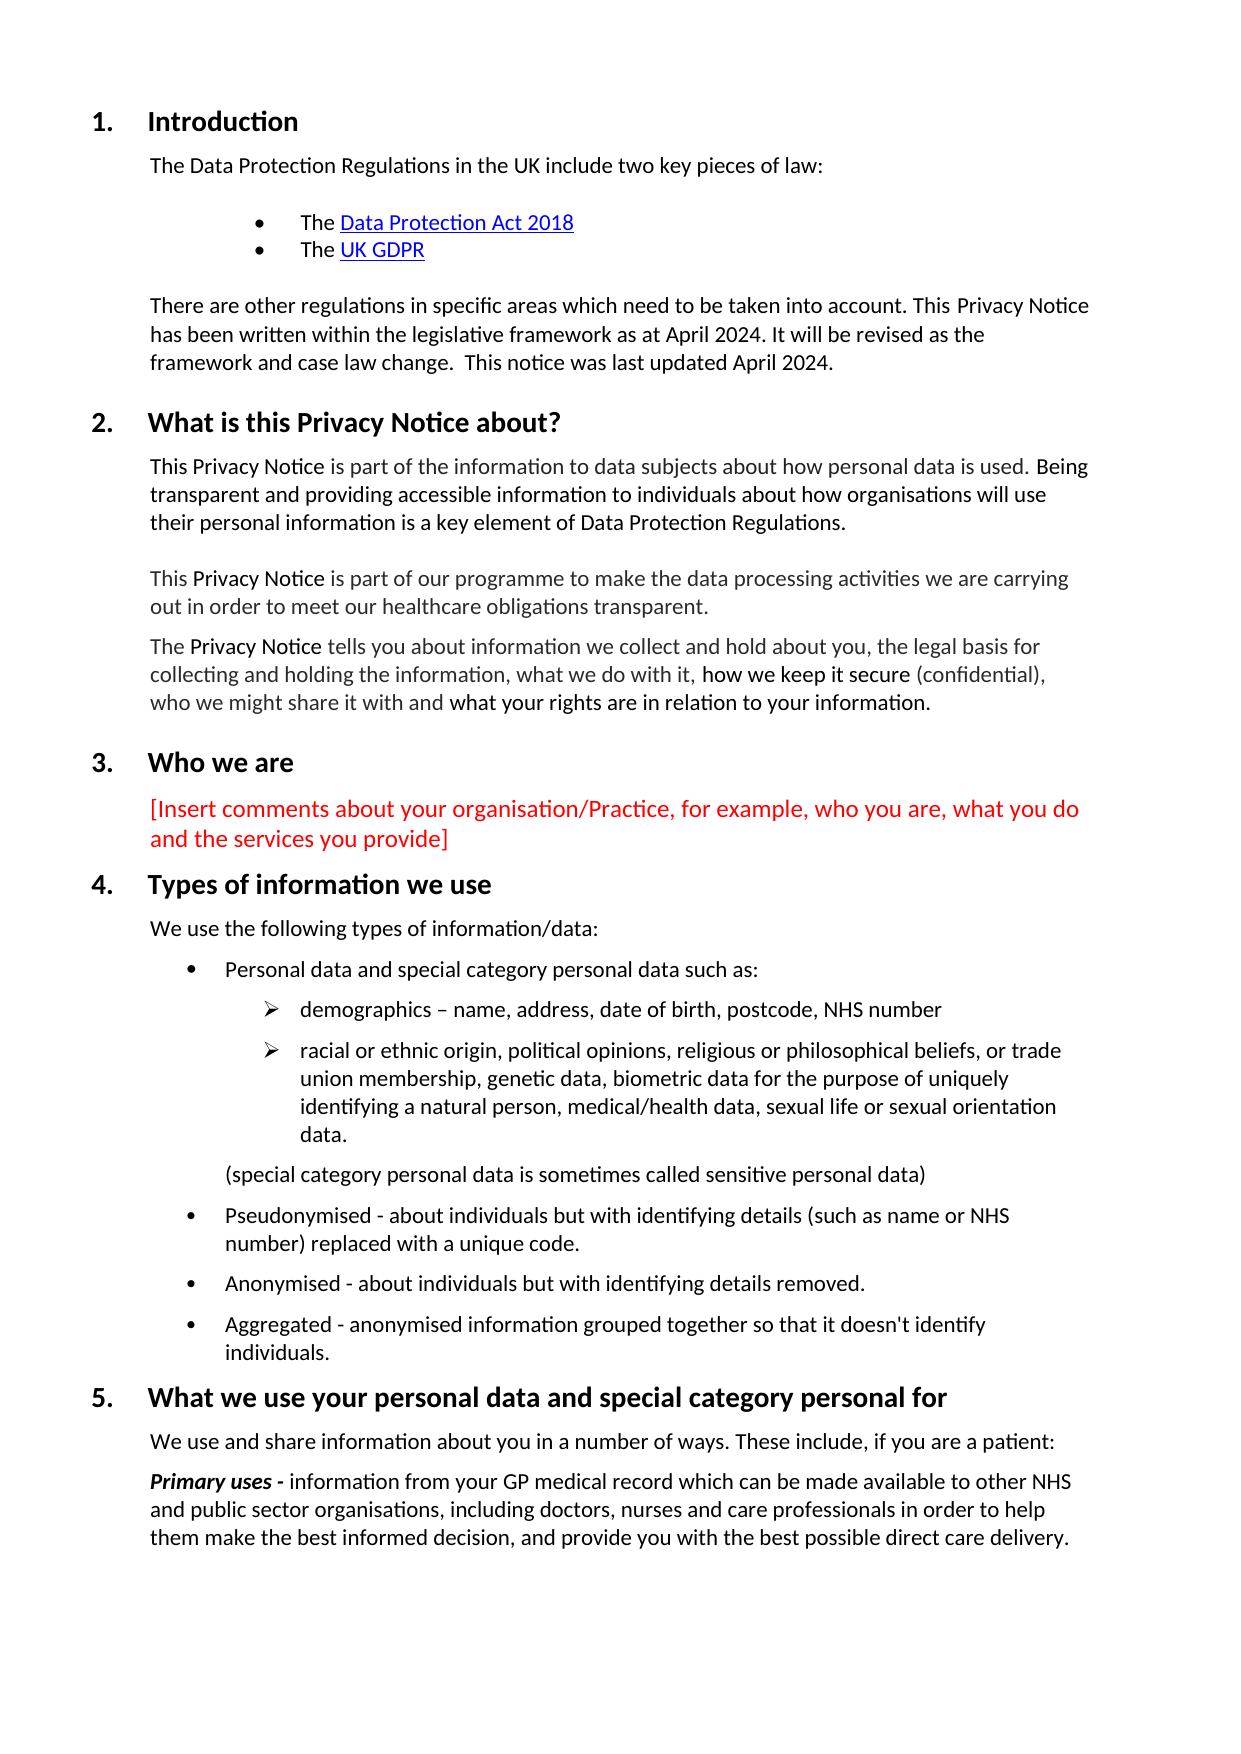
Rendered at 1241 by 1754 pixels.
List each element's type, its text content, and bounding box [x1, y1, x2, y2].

list Anonymised - about individuals but with identifying details removed. [187, 1269, 1090, 1298]
list Personal data and special category personal data such as: [187, 955, 1090, 983]
list The Data Protection Regulations in the UK include two key pieces of law: [150, 152, 1090, 179]
list There are other regulations in specific areas which need to be taken into account. This Privacy Notice has been written within the legislative framework as at April 2024. It will be revised as the framework and case law change. This notice was last updated April 2024. [150, 292, 1090, 376]
subtitle Introduction [91, 103, 1093, 139]
text This Privacy Notice is part of our programme to make the data processing activities we are carrying out in order to meet our healthcare obligations transparent. [150, 564, 1090, 620]
text Primary uses - information from your GP medical record which can be made available to other NHS and public sector organisations, including doctors, nurses and care professionals in order to help them make the best informed decision, and provide you with the best possible direct care delivery. [150, 1467, 1090, 1551]
text We use and share information about you in a number of ways. These include, if you are a patient: [150, 1427, 1090, 1455]
list demographics – name, address, date of birth, postcode, NHS number [262, 995, 1090, 1023]
text This Privacy Notice is part of the information to data subjects about how personal data is used. Being transparent and providing accessible information to individuals about how organisations will use their personal information is a key element of Data Protection Regulations. [150, 452, 1090, 536]
text The Privacy Notice tells you about information we collect and hold about you, the legal basis for collecting and holding the information, what we do with it, how we keep it secure (confidential), who we might share it with and what your rights are in relation to your information. [150, 632, 1090, 717]
list racial or ethnic origin, political opinions, religious or philosophical beliefs, or trade union membership, genetic data, biometric data for the purpose of uniquely identifying a natural person, medical/health data, sexual life or sexual orientation data. [262, 1036, 1090, 1148]
list The Data Protection Act 2018 [253, 208, 1090, 236]
list Pseudonymised - about individuals but with identifying details (such as name or NHS number) replaced with a unique code. [187, 1201, 1090, 1257]
subtitle What is this Privacy Notice about? [91, 404, 1093, 439]
text We use the following types of information/data: [150, 914, 1090, 942]
subtitle Types of information we use [91, 866, 1093, 902]
subtitle Who we are [91, 744, 1093, 780]
text (special category personal data is sometimes called sensitive personal data) [225, 1161, 1090, 1188]
list The UK GDPR [253, 236, 1090, 264]
subtitle What we use your personal data and special category personal for [91, 1379, 1093, 1414]
list Aggregated - anonymised information grouped together so that it doesn't identify individuals. [187, 1310, 1090, 1366]
text [Insert comments about your organisation/Practice, for example, who you are, what you do and the services you provide] [150, 793, 1090, 854]
